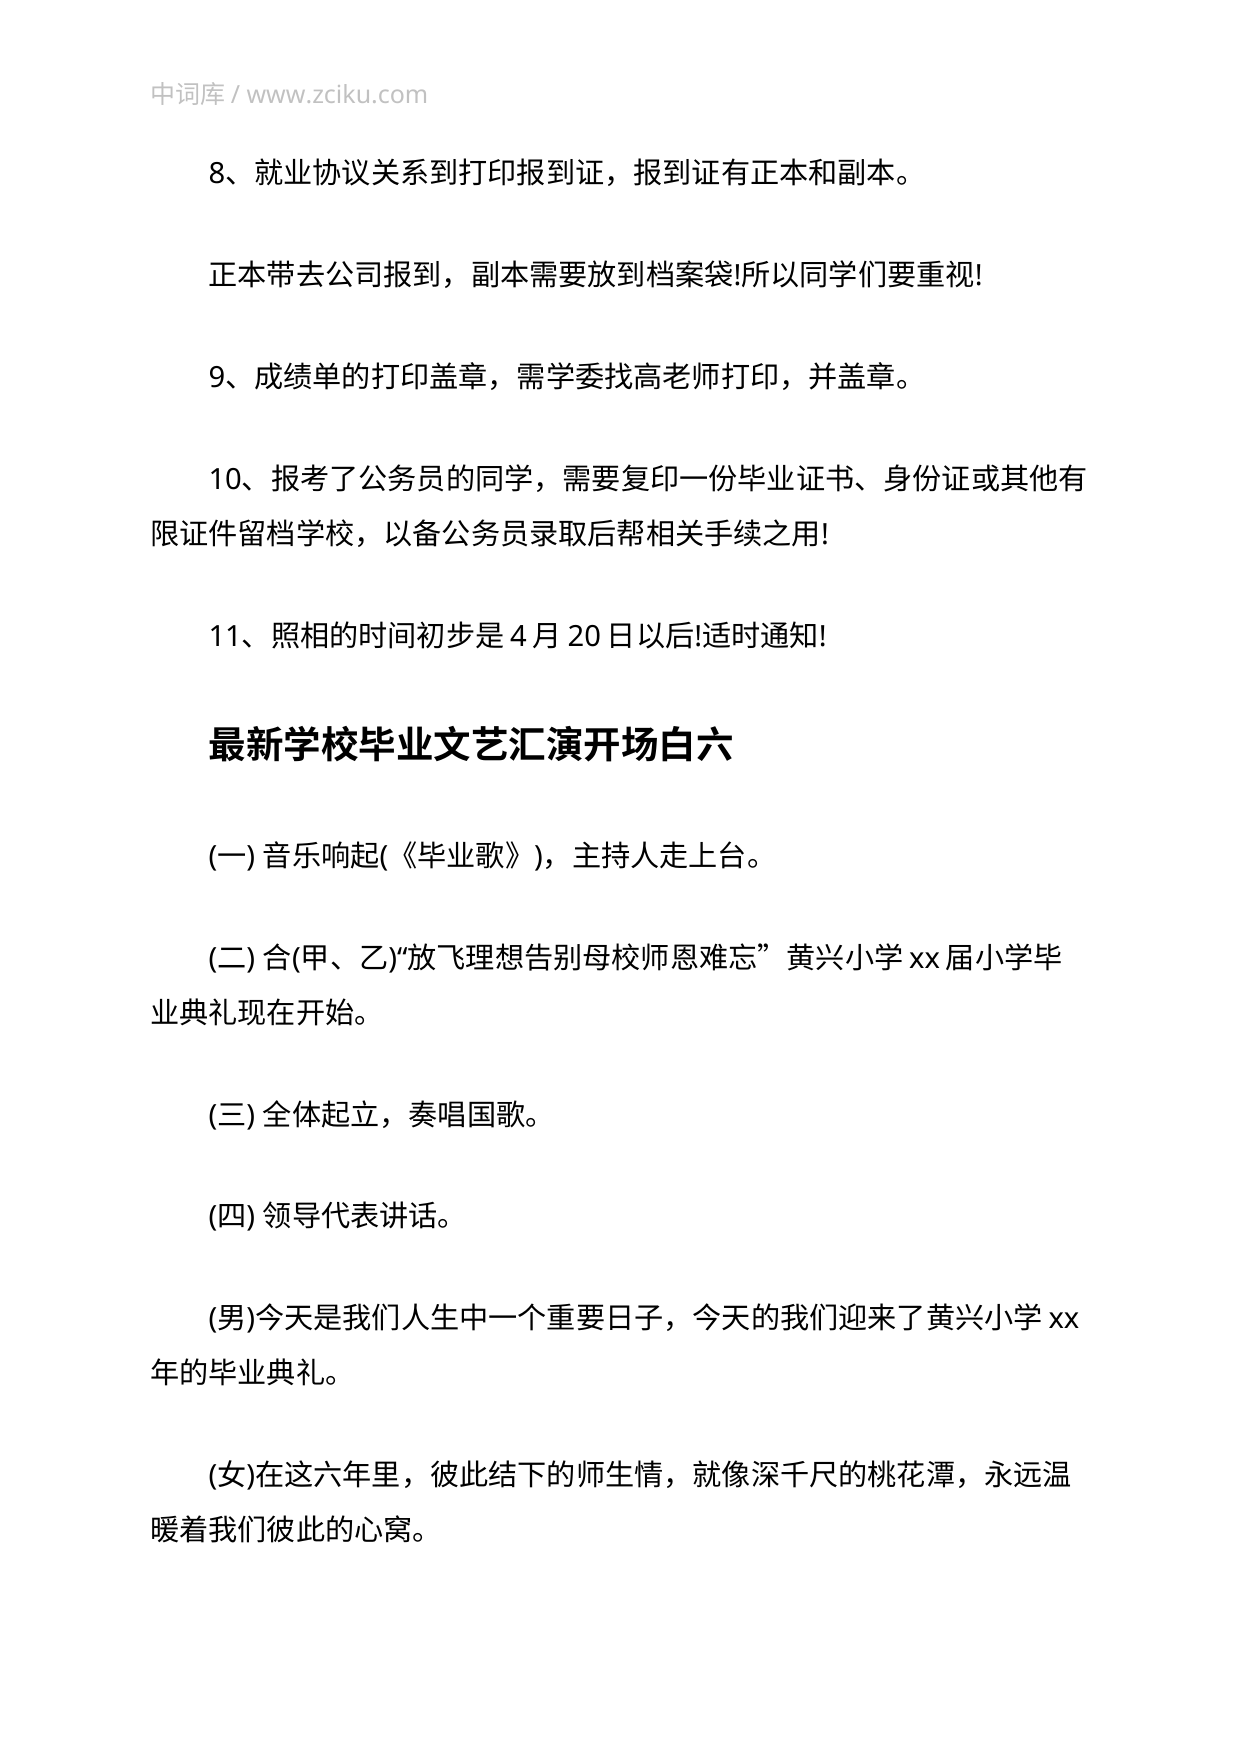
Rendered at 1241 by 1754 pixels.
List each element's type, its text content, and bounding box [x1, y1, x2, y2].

text (四) 领导代表讲话。 [150, 1193, 1090, 1235]
text 正本带去公司报到，副本需要放到档案袋!所以同学们要重视! [150, 252, 1090, 294]
text (三) 全体起立，奏唱国歌。 [150, 1091, 1090, 1133]
text 8、就业协议关系到打印报到证，报到证有正本和副本。 [150, 150, 1090, 192]
text 9、成绩单的打印盖章，需学委找高老师打印，并盖章。 [150, 354, 1090, 396]
text 最新学校毕业文艺汇演开场白六 [150, 715, 1090, 769]
text (一) 音乐响起(《毕业歌》)，主持人走上台。 [150, 832, 1090, 875]
text 11、照相的时间初步是4月20日以后!适时通知! [150, 613, 1090, 655]
text (二) 合(甲、乙)“放飞理想告别母校师恩难忘”黄兴小学xx届小学毕业典礼现在开始。 [150, 934, 1090, 1032]
text (男)今天是我们人生中一个重要日子，今天的我们迎来了黄兴小学xx年的毕业典礼。 [150, 1295, 1090, 1392]
text (女)在这六年里，彼此结下的师生情，就像深千尺的桃花潭，永远温暖着我们彼此的心窝。 [150, 1452, 1090, 1549]
text 10、报考了公务员的同学，需要复印一份毕业证书、身份证或其他有限证件留档学校，以备公务员录取后帮相关手续之用! [150, 456, 1090, 553]
